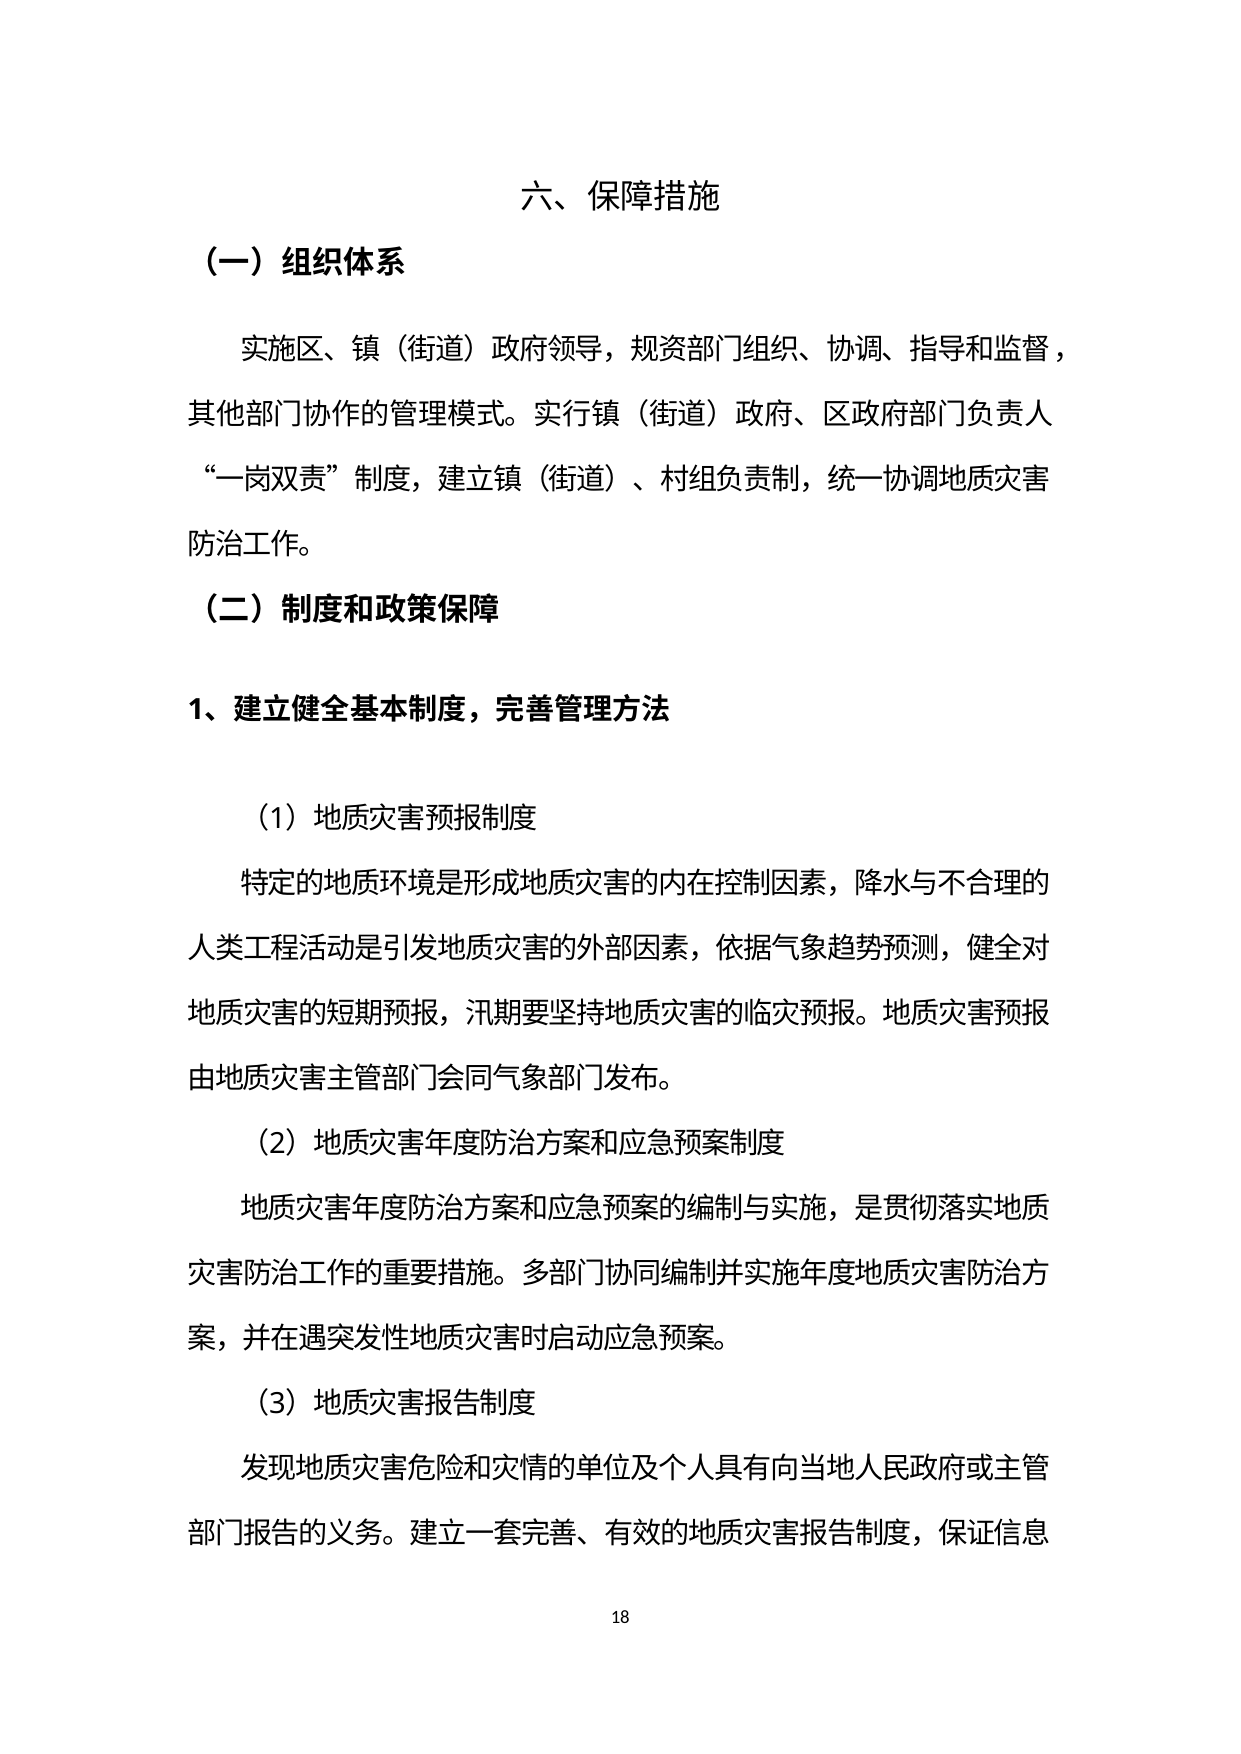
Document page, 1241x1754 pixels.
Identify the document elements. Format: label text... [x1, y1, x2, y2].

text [187, 1433, 1053, 1563]
text 实施区、镇（街道）政府领导，规资部门组织、协调、指导和监督，其他部门协作的管理模式。实行镇（街道）政府、区政府部门负责人“一岗双责”制度，建立镇（街道）、村组负责制，统一协调地质灾害防治工作。 [187, 314, 1053, 574]
text 特定的地质环境是形成地质灾害的内在控制因素，降水与不合理的人类工程活动是引发地质灾害的外部因素，依据气象趋势预测，健全对地质灾害的短期预报，汛期要坚持地质灾害的临灾预报。地质灾害预报由地质灾害主管部门会同气象部门发布。 [187, 848, 1053, 1108]
subtitle 1、建立健全基本制度，完善管理方法 [187, 675, 1053, 740]
text （3）地质灾害报告制度 [187, 1368, 1053, 1433]
text （2）地质灾害年度防治方案和应急预案制度 [187, 1108, 1053, 1173]
text 地质灾害年度防治方案和应急预案的编制与实施，是贯彻落实地质灾害防治工作的重要措施。多部门协同编制并实施年度地质灾害防治方案，并在遇突发性地质灾害时启动应急预案。 [187, 1173, 1053, 1368]
subtitle （一）组织体系 [187, 227, 1053, 292]
subtitle （二）制度和政策保障 [187, 574, 1053, 639]
text （1）地质灾害预报制度 [187, 783, 1053, 848]
text 六、保障措施 [187, 162, 1053, 227]
